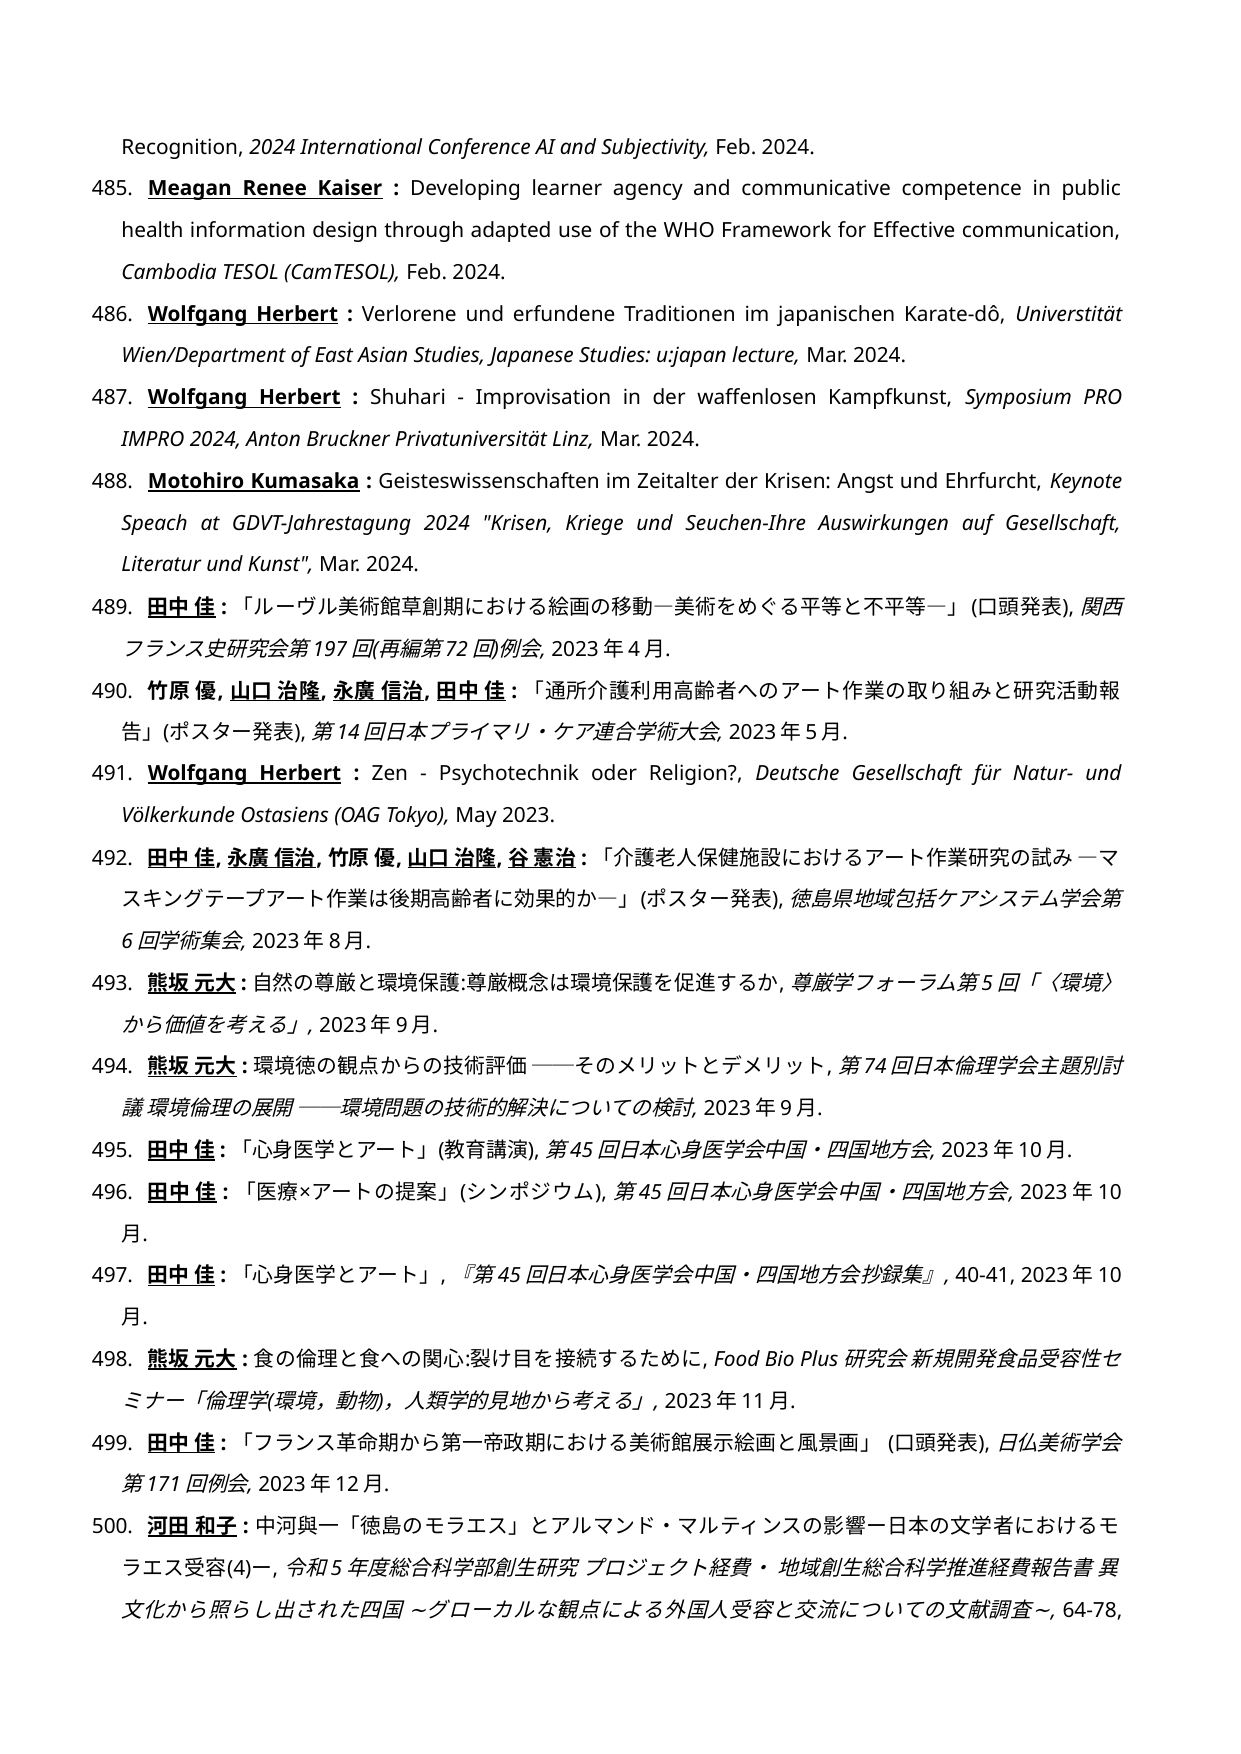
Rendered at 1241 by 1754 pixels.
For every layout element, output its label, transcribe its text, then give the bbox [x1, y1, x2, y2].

list Motohiro Kumasaka : Geisteswissenschaften im Zeitalter der Krisen: Angst und Ehrfurcht, Keynote Speach at GDVT-Jahrestagung 2024 "Krisen, Kriege und Seuchen-Ihre Auswirkungen auf Gesellschaft, Literatur und Kunst", Mar. 2024. [92, 459, 1122, 584]
list 田中 佳 : 「ルーヴル美術館草創期における絵画の移動―美術をめぐる平等と不平等―」(口頭発表), 関西フランス史研究会第197回(再編第72回)例会, 2023年4月. [92, 584, 1122, 668]
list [92, 125, 1122, 167]
list 竹原 優, 山口 治隆, 永廣 信治, 田中 佳 : 「通所介護利用高齢者へのアート作業の取り組みと研究活動報告」(ポスター発表), 第14回日本プライマリ・ケア連合学術大会, 2023年5月. [92, 668, 1122, 752]
list 田中 佳, 永廣 信治, 竹原 優, 山口 治隆, 谷 憲治 : 「介護老人保健施設におけるアート作業研究の試み ―マスキングテープアート作業は後期高齢者に効果的か―」(ポスター発表), 徳島県地域包括ケアシステム学会第6回学術集会, 2023年8月. [92, 835, 1122, 961]
list Wolfgang Herbert : Zen - Psychotechnik oder Religion?, Deutsche Gesellschaft für Natur- und Völkerkunde Ostasiens (OAG Tokyo), May 2023. [92, 752, 1122, 835]
list 熊坂 元大 : 環境徳の観点からの技術評価 ──そのメリットとデメリット, 第74回日本倫理学会主題別討議 環境倫理の展開 ──環境問題の技術的解決についての検討, 2023年9月. [92, 1044, 1122, 1128]
list 熊坂 元大 : 食の倫理と食への関心:裂け目を接続するために, Food Bio Plus研究会 新規開発食品受容性セミナー「倫理学(環境，動物)，人類学的見地から考える」, 2023年11月. [92, 1336, 1122, 1420]
list Wolfgang Herbert : Shuhari - Improvisation in der waffenlosen Kampfkunst, Symposium PRO IMPRO 2024, Anton Bruckner Privatuniversität Linz, Mar. 2024. [92, 376, 1122, 459]
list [92, 1503, 1122, 1629]
list 田中 佳 : 「フランス⾰命期から第⼀帝政期における美術館展⽰絵画と風景画」 (口頭発表), ⽇仏美術学会第171回例会, 2023年12月. [92, 1420, 1122, 1503]
list Meagan Renee Kaiser : Developing learner agency and communicative competence in public health information design through adapted use of the WHO Framework for Effective communication, Cambodia TESOL (CamTESOL), Feb. 2024. [92, 167, 1122, 292]
list 田中 佳 : 「医療×アートの提案」(シンポジウム), 第45回日本心身医学会中国・四国地方会, 2023年10月. [92, 1169, 1122, 1253]
list 田中 佳 : 「心身医学とアート」, 『第45回日本心身医学会中国・四国地方会抄録集』, 40-41, 2023年10月. [92, 1253, 1122, 1336]
list 熊坂 元大 : 自然の尊厳と環境保護:尊厳概念は環境保護を促進するか, 尊厳学フォーラム第5回「〈環境〉から価値を考える」, 2023年9月. [92, 961, 1122, 1044]
list Wolfgang Herbert : Verlorene und erfundene Traditionen im japanischen Karate-dô, Universtität Wien/Department of East Asian Studies, Japanese Studies: u:japan lecture, Mar. 2024. [92, 292, 1122, 376]
list 田中 佳 : 「心身医学とアート」(教育講演), 第45回日本心身医学会中国・四国地方会, 2023年10月. [92, 1128, 1122, 1169]
